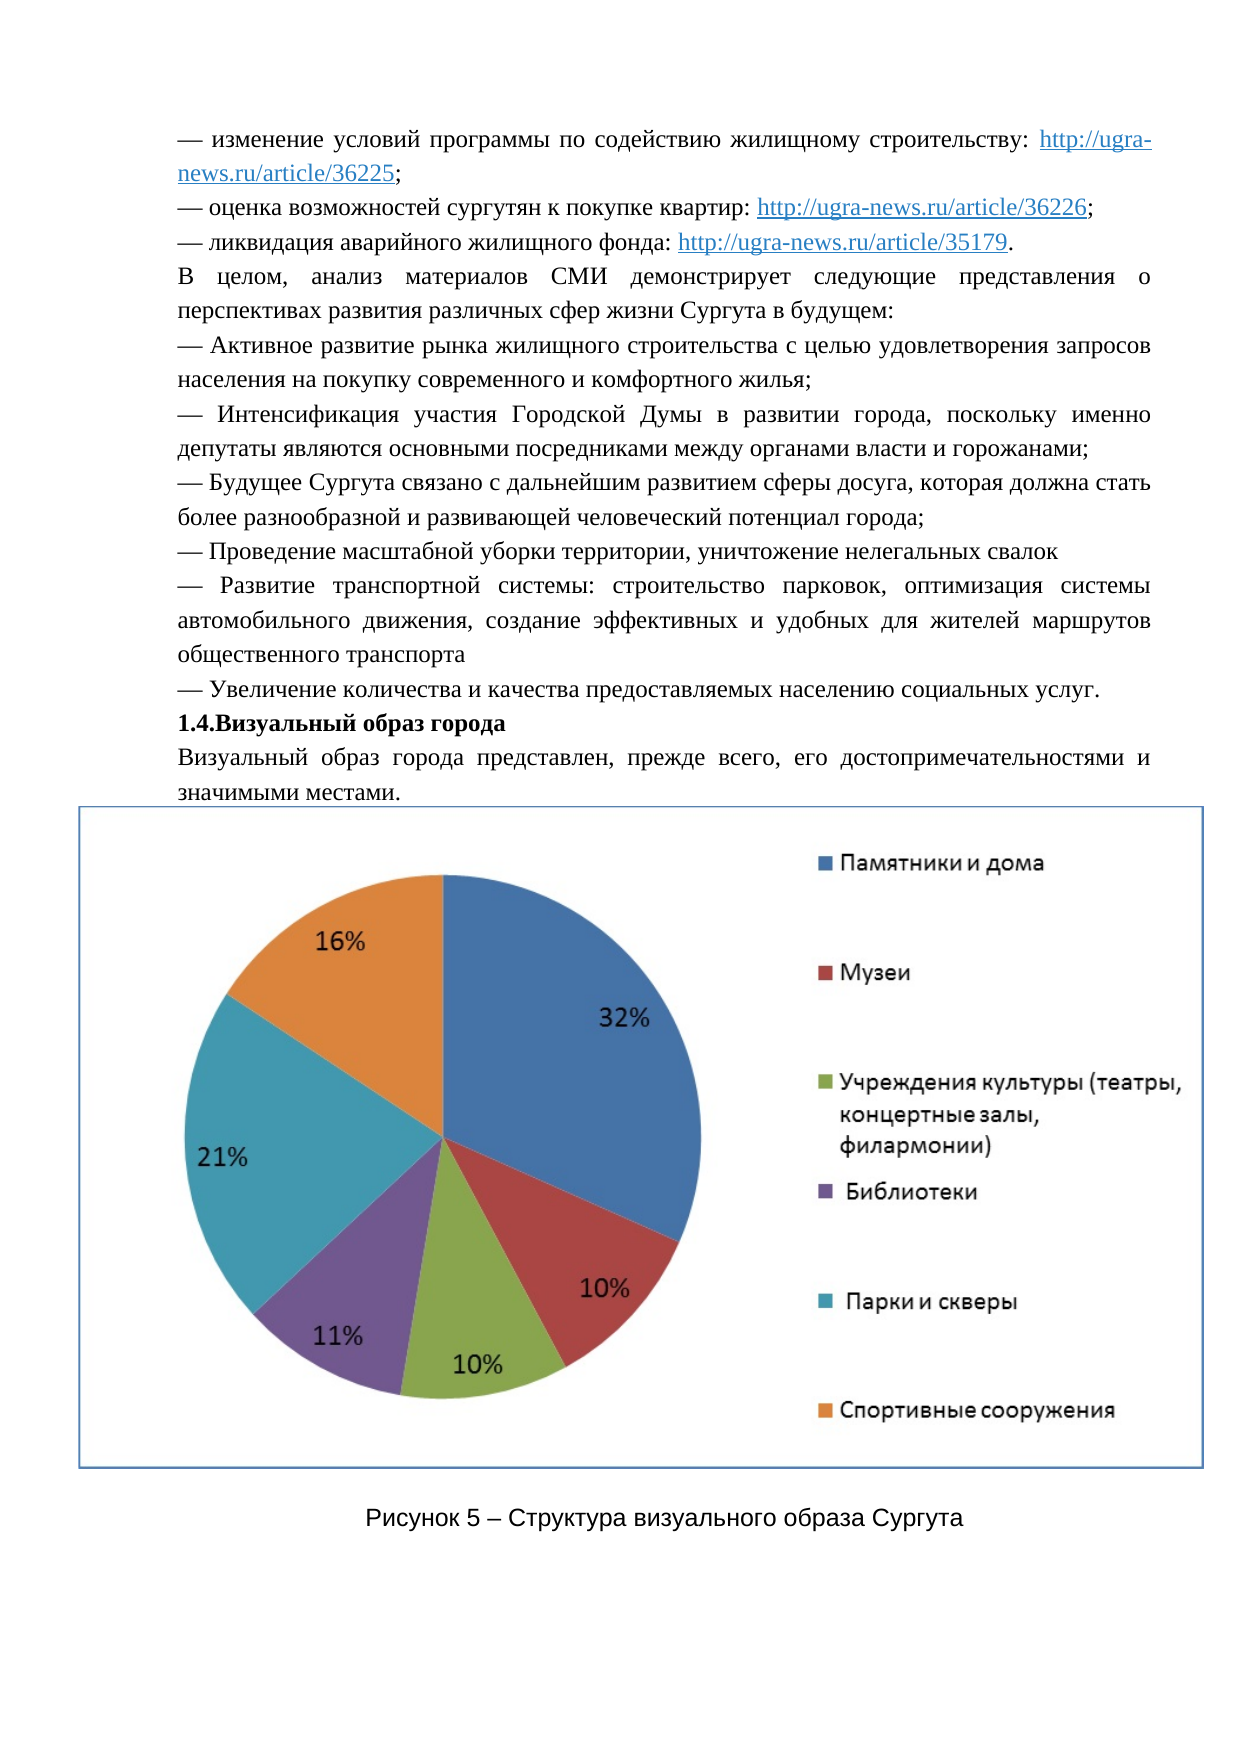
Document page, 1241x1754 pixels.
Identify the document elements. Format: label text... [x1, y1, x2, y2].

text — Увеличение количества и качества предоставляемых населению социальных услуг. [177, 668, 1152, 702]
text — Проведение масштабной уборки территории, уничтожение нелегальных свалок [177, 531, 1152, 565]
text В целом, анализ материалов СМИ демонстрирует следующие представления о перспективах развития различных сфер жизни Сургута в будущем: [177, 256, 1152, 324]
text 1.4.Визуальный образ города [177, 702, 1152, 737]
text Рисунок 5 – Структура визуального образа Сургута [177, 1497, 1152, 1531]
text Визуальный образ города представлен, прежде всего, его достопримечательностями и значимыми местами. [177, 737, 1152, 806]
text — Будущее Сургута связано с дальнейшим развитием сферы досуга, которая должна стать более разнообразной и развивающей человеческий потенциал города; [177, 462, 1152, 531]
picture [78, 806, 1204, 1469]
text — оценка возможностей сургутян к покупке квартир: http://ugra-news.ru/article/36226; [177, 187, 1152, 221]
text — ликвидация аварийного жилищного фонда: http://ugra-news.ru/article/35179. [177, 221, 1152, 256]
text — Активное развитие рынка жилищного строительства с целью удовлетворения запросов населения на покупку современного и комфортного жилья; [177, 324, 1152, 393]
text — изменение условий программы по содействию жилищному строительству: http://ugra-news.ru/article/36225; [177, 118, 1152, 187]
text — Развитие транспортной системы: строительство парковок, оптимизация системы автомобильного движения, создание эффективных и удобных для жителей маршрутов общественного транспорта [177, 565, 1152, 668]
text — Интенсификация участия Городской Думы в развитии города, поскольку именно депутаты являются основными посредниками между органами власти и горожанами; [177, 393, 1152, 462]
